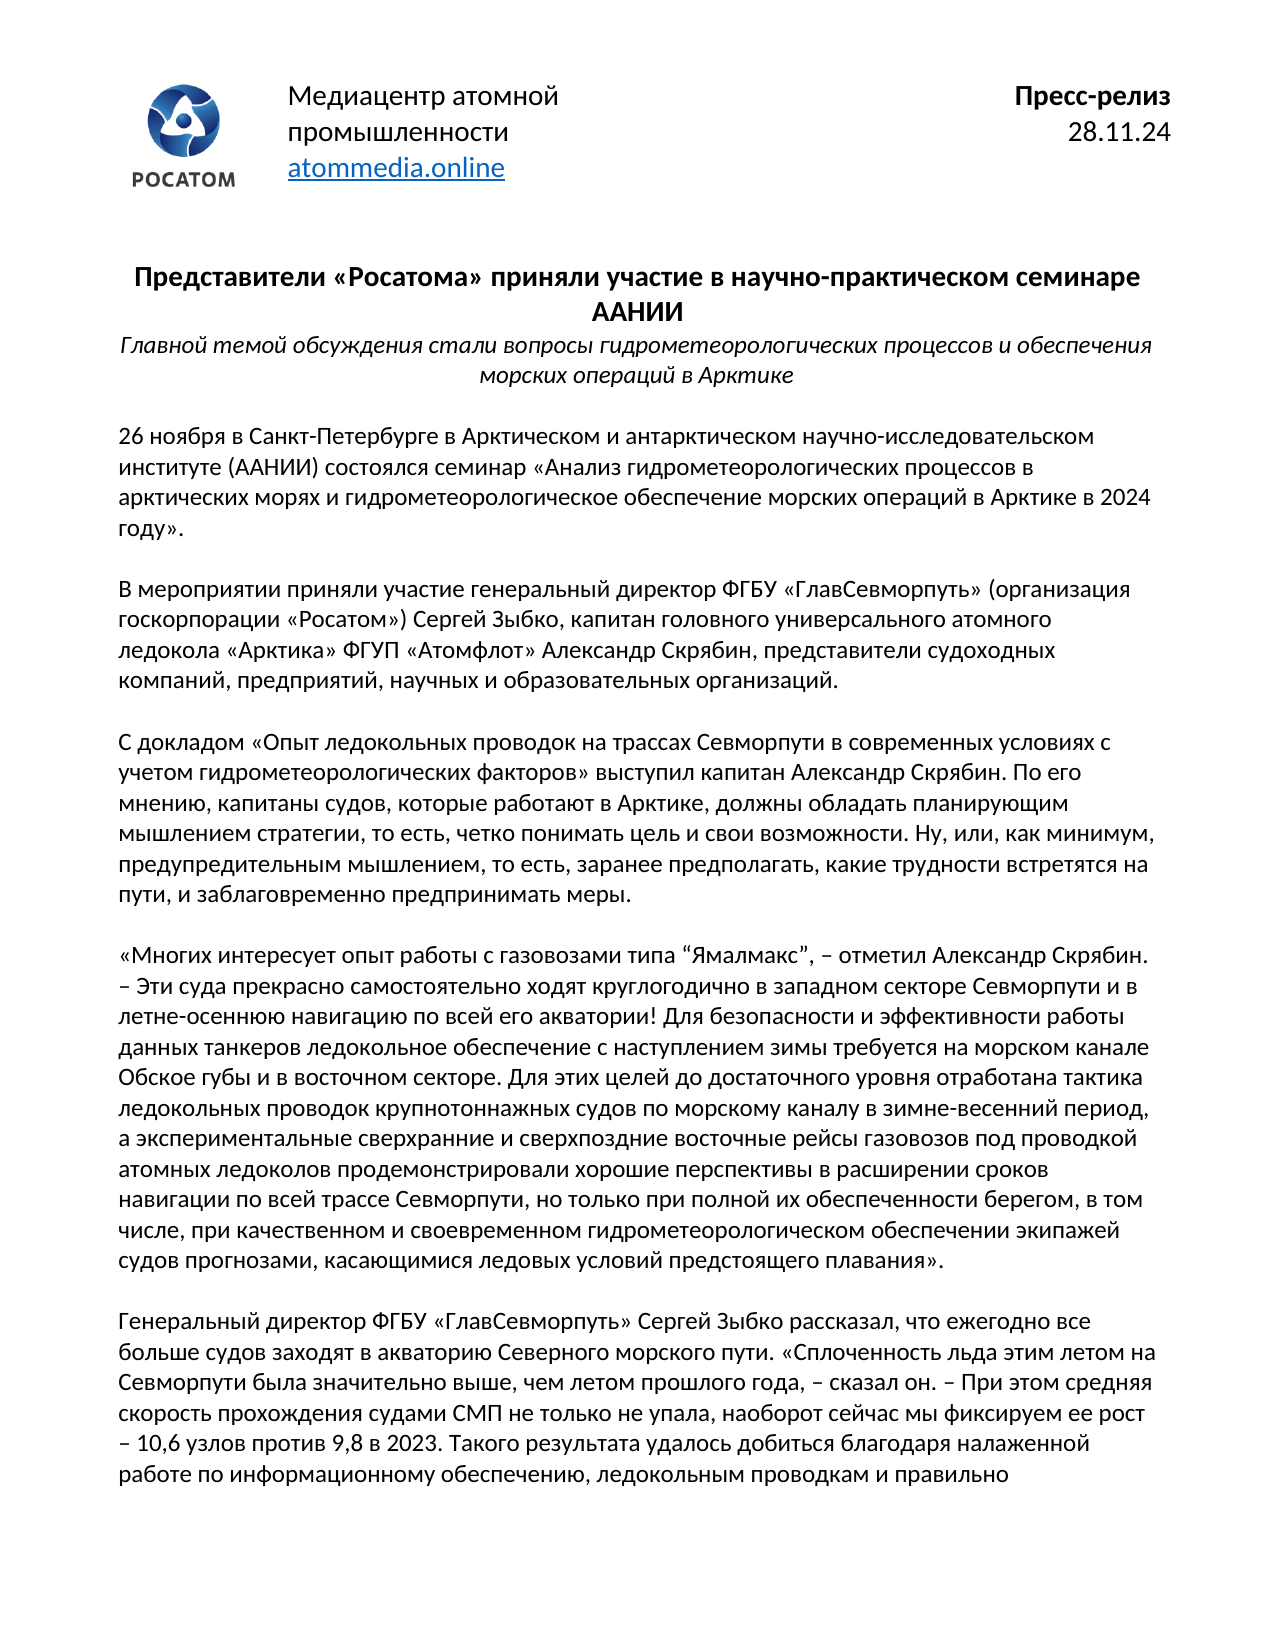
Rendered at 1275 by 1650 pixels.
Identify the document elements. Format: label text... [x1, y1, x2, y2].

text 26 ноября в Санкт-Петербурге в Арктическом и антарктическом научно-исследовательском институте (ААНИИ) состоялся семинар «Анализ гидрометеорологических процессов в арктических морях и гидрометеорологическое обеспечение морских операций в Арктике в 2024 году». [118, 420, 1157, 542]
picture [132, 84, 235, 187]
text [118, 1306, 1157, 1489]
table_header [118, 78, 276, 222]
table_header Медиацентр атомной промышленности atommedia.online [276, 78, 705, 222]
text В мероприятии приняли участие генеральный директор ФГБУ «ГлавСевморпуть» (организация госкорпорации «Росатом») Сергей Зыбко, капитан головного универсального атомного ледокола «Арктика» ФГУП «Атомфлот» Александр Скрябин, представители судоходных компаний, предприятий, научных и образовательных организаций. [118, 573, 1157, 695]
text «Многих интересует опыт работы с газовозами типа “Ямалмакс”, – отметил Александр Скрябин. – Эти суда прекрасно самостоятельно ходят круглогодично в западном секторе Севморпути и в летне-осеннюю навигацию по всей его акватории! Для безопасности и эффективности работы данных танкеров ледокольное обеспечение с наступлением зимы требуется на морском канале Обское губы и в восточном секторе. Для этих целей до достаточного уровня отработана тактика ледокольных проводок крупнотоннажных судов по морскому каналу в зимне-весенний период, а экспериментальные сверхранние и сверхпоздние восточные рейсы газовозов под проводкой атомных ледоколов продемонстрировали хорошие перспективы в расширении сроков навигации по всей трассе Севморпути, но только при полной их обеспеченности берегом, в том числе, при качественном и своевременном гидрометеорологическом обеспечении экипажей судов прогнозами, касающимися ледовых условий предстоящего плавания». [118, 939, 1157, 1275]
text Главной темой обсуждения стали вопросы гидрометеорологических процессов и обеспечения морских операций в Арктике [118, 329, 1157, 390]
text С докладом «Опыт ледокольных проводок на трассах Севморпути в современных условиях с учетом гидрометеорологических факторов» выступил капитан Александр Скрябин. По его мнению, капитаны судов, которые работают в Арктике, должны обладать планирующим мышлением стратегии, то есть, четко понимать цель и свои возможности. Ну, или, как минимум, предупредительным мышлением, то есть, заранее предполагать, какие трудности встретятся на пути, и заблаговременно предпринимать меры. [118, 726, 1157, 909]
table_header Пресс-релиз 28.11.24 [705, 78, 1240, 222]
text Представители «Росатома» приняли участие в научно-практическом семинаре ААНИИ [118, 258, 1157, 329]
